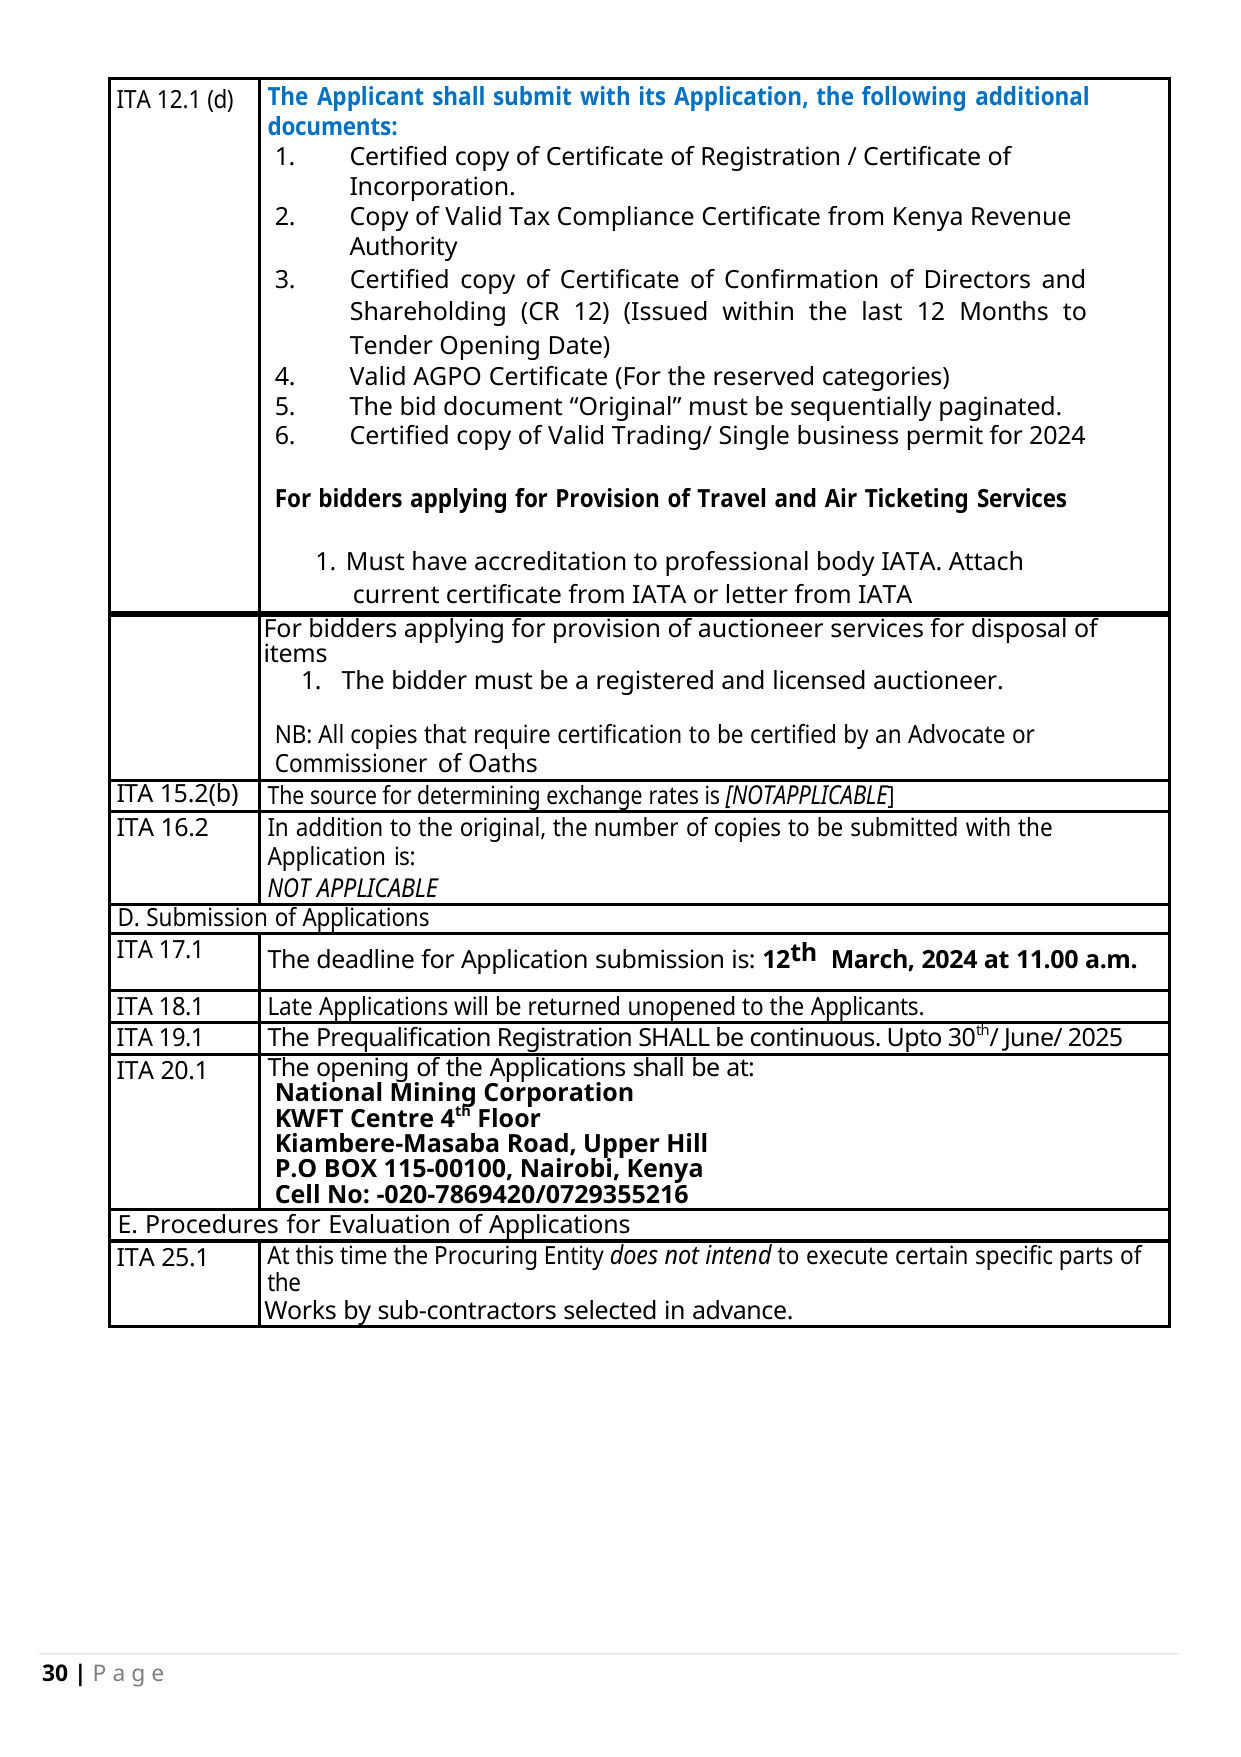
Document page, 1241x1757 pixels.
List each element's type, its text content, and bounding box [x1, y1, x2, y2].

table_cell D. Submission of Applications [111, 906, 1168, 932]
table_cell E. Procedures for Evaluation of Applications [111, 1211, 1168, 1239]
table_cell At this time the Procuring Entity does not intend to execute certain specific parts of the Works by sub-contractors selected in advance. [261, 1243, 1168, 1325]
table_cell ITA 25.1 [111, 1243, 258, 1325]
table_cell Late Applications will be returned unopened to the Applicants. [261, 992, 1168, 1021]
table_cell ITA 15.2(b) [111, 782, 258, 810]
table_cell ITA 19.1 [111, 1024, 258, 1052]
table_cell The deadline for Application submission is: 12th March, 2024 at 11.00 a.m. [261, 935, 1168, 989]
table_cell ITA 16.2 [111, 813, 258, 903]
table_cell The Applicant shall submit with its Application, the following additional documents: Certified copy of Certificate of Registration / Certificate of Incorporation. Copy of Valid Tax Compliance Certificate from Kenya Revenue Authority Certified copy of Certificate of Confirmation of Directors and Shareholding (CR 12) (Issued within the last 12 Months to Tender Opening Date) Valid AGPO Certificate (For the reserved categories) The bid document “Original” must be sequentially paginated. Certified copy of Valid Trading/ Single business permit for 2024 For bidders applying for Provision of Travel and Air Ticketing Services Must have accreditation to professional body IATA. Attach current certificate from IATA or letter from IATA [261, 80, 1168, 611]
table_cell In addition to the original, the number of copies to be submitted with the Application is: NOT APPLICABLE [261, 813, 1168, 903]
table_cell The opening of the Applications shall be at: National Mining Corporation KWFT Centre 4th Floor Kiambere-Masaba Road, Upper Hill P.O BOX 115-00100, Nairobi, Kenya Cell No: -020-7869420/0729355216 [261, 1056, 1168, 1208]
table_cell ITA 20.1 [111, 1056, 258, 1208]
table_cell ITA 17.1 [111, 935, 258, 989]
table_cell The Prequalification Registration SHALL be continuous. Upto 30th/ June/ 2025 [261, 1024, 1168, 1052]
table_cell ITA 12.1 (d) [111, 80, 258, 611]
table_cell The source for determining exchange rates is [NOTAPPLICABLE] [261, 782, 1168, 810]
table_header For bidders applying for provision of auctioneer services for disposal of items 1. The bidder must be a registered and licensed auctioneer. NB: All copies that require certification to be certified by an Advocate or Commissioner of Oaths [261, 617, 1168, 779]
table_header [111, 617, 258, 779]
table_cell ITA 18.1 [111, 992, 258, 1021]
